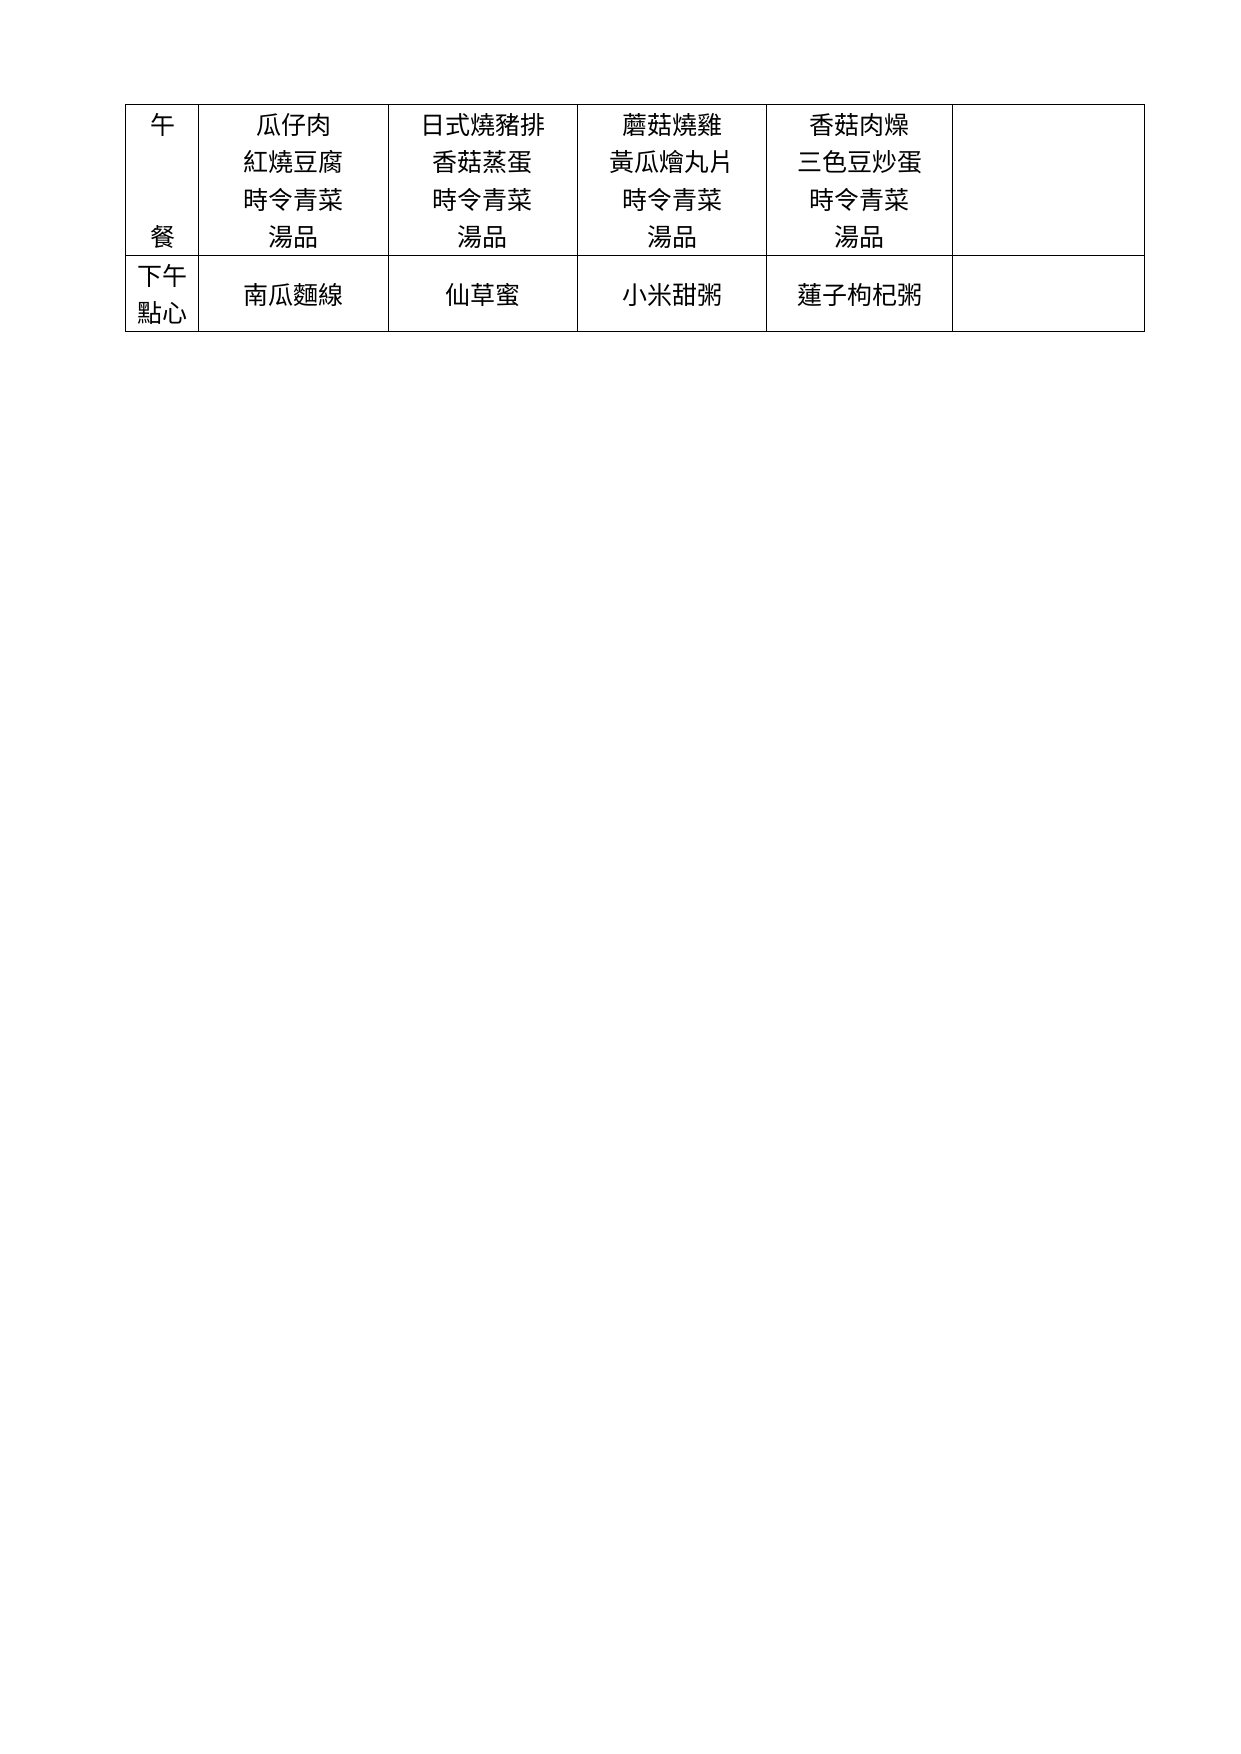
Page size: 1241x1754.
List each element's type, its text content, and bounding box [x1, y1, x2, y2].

table_cell [953, 105, 1144, 255]
table_cell 南瓜麵線 [199, 256, 388, 331]
table_cell [953, 256, 1144, 331]
table_cell 午 餐 [126, 105, 198, 255]
table_cell 仙草蜜 [389, 256, 577, 331]
table_cell 日式燒豬排 香菇蒸蛋 時令青菜 湯品 [389, 105, 577, 255]
table_cell 香菇肉燥 三色豆炒蛋 時令青菜 湯品 [767, 105, 952, 255]
table_cell 蓮子枸杞粥 [767, 256, 952, 331]
table_cell 小米甜粥 [578, 256, 766, 331]
table_cell 下午 點心 [126, 256, 198, 331]
table_cell 瓜仔肉 紅燒豆腐 時令青菜 湯品 [199, 105, 388, 255]
table_cell 蘑菇燒雞 黃瓜燴丸片 時令青菜 湯品 [578, 105, 766, 255]
